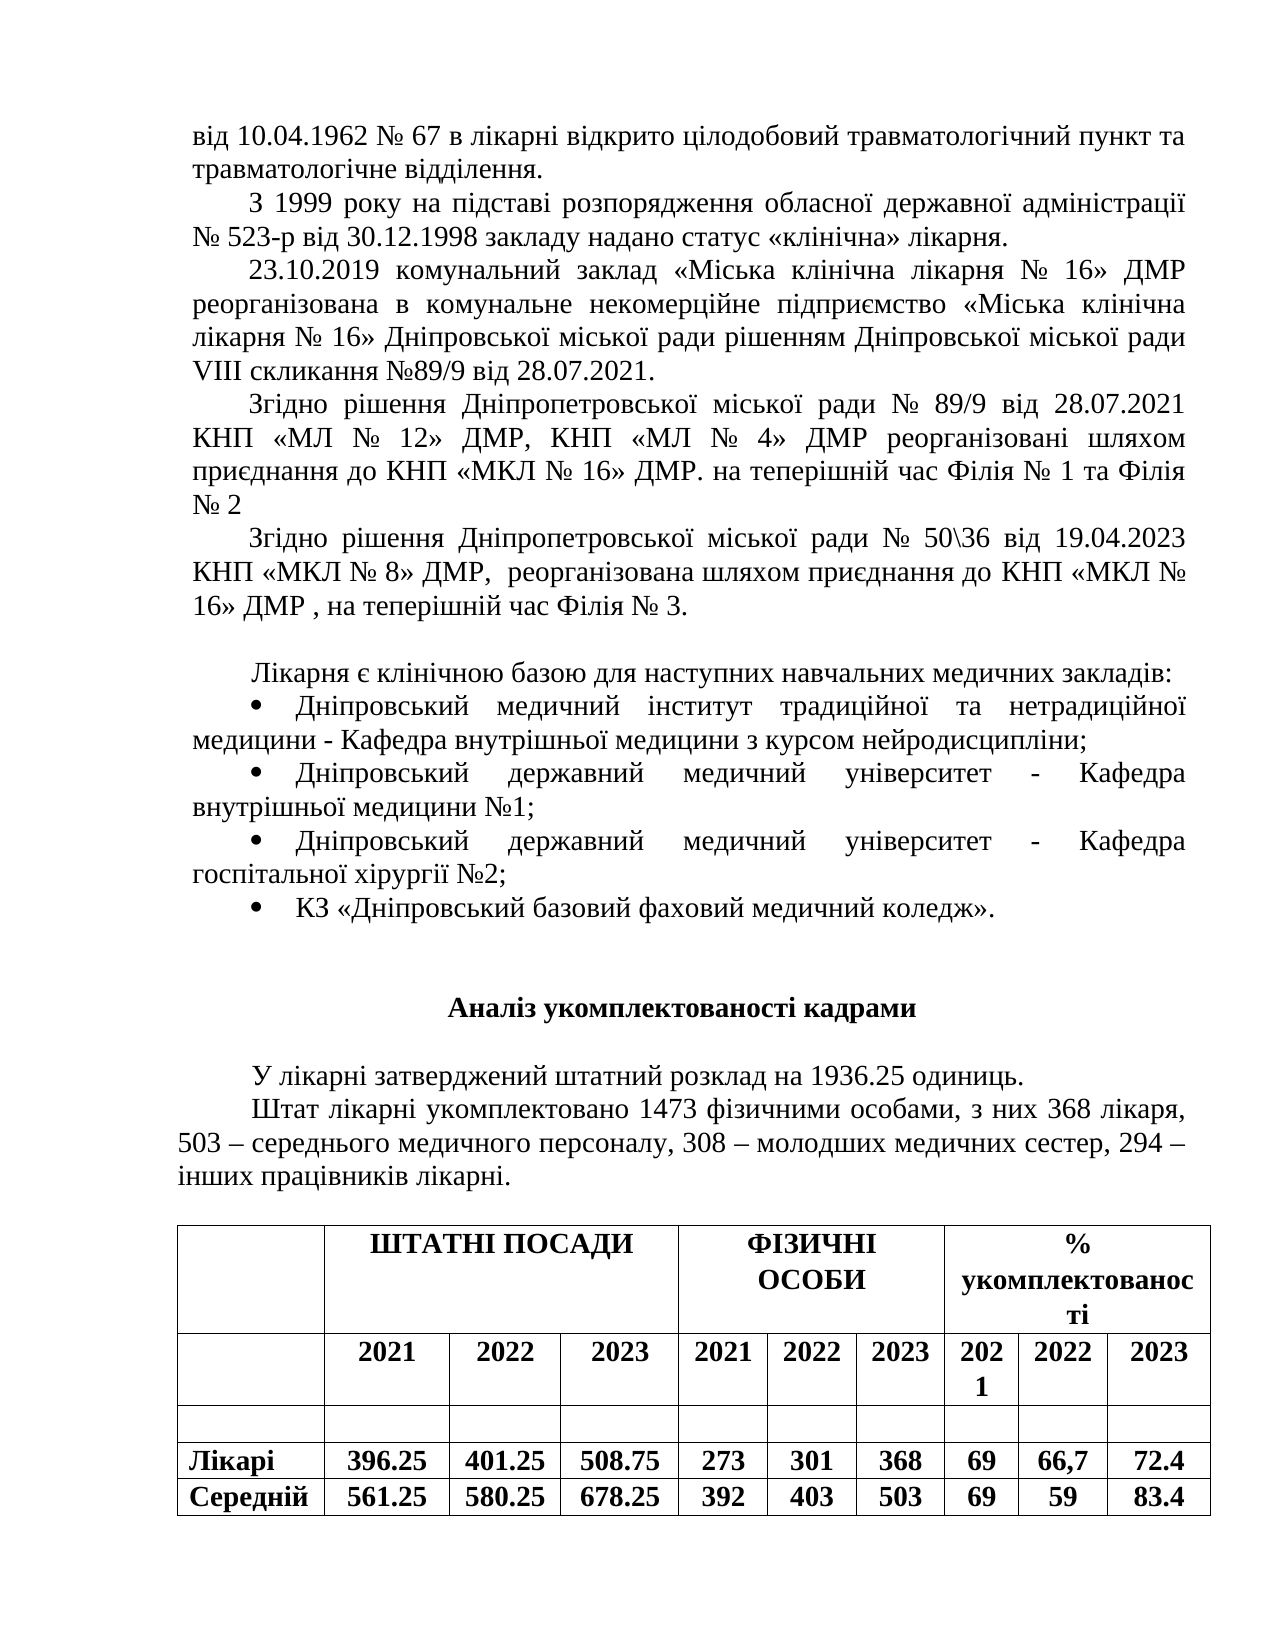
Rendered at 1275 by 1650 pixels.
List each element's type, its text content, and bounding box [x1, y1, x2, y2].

table_cell 392 [679, 1479, 767, 1515]
text У лікарні затверджений штатний розклад на 1936.25 одиниць. [177, 1058, 1186, 1091]
table_cell 2023 [857, 1334, 944, 1405]
table_cell 2023 [561, 1334, 678, 1405]
table_cell [1019, 1406, 1107, 1442]
text Аналіз укомплектованості кадрами [177, 991, 1186, 1024]
table_cell 2022 [450, 1334, 560, 1405]
list Дніпровський державний медичний університет - Кафедра госпітальної хірургії №2; [192, 823, 1186, 890]
table_cell 396.25 [325, 1443, 449, 1478]
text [192, 118, 1187, 185]
table_cell [178, 1406, 324, 1442]
table_cell [857, 1406, 944, 1442]
table_cell [945, 1406, 1018, 1442]
table_cell [178, 1334, 324, 1405]
table_cell 2023 [1108, 1334, 1210, 1405]
table_cell 503 [857, 1479, 944, 1515]
text 23.10.2019 комунальний заклад «Міська клінічна лікарня № 16» ДМР реорганізована в комунальне некомерційне підприємство «Міська клінічна лікарня № 16» Дніпровської міської ради рішенням Дніпровської міської ради VIII скликання №89/9 від 28.07.2021. [192, 252, 1187, 386]
table_cell 2021 [945, 1334, 1018, 1405]
list КЗ «Дніпровський базовий фаховий медичний коледж». [192, 890, 1186, 923]
text Згідно рішення Дніпропетровської міської ради № 50\36 від 19.04.2023 КНП «МКЛ № 8» ДМР, реорганізована шляхом приєднання до КНП «МКЛ № 16» ДМР , на теперішній час Філія № 3. [192, 521, 1187, 621]
table_cell 401.25 [450, 1443, 560, 1478]
text Згідно рішення Дніпропетровської міської ради № 89/9 від 28.07.2021 КНП «МЛ № 12» ДМР, КНП «МЛ № 4» ДМР реорганізовані шляхом приєднання до КНП «МКЛ № 16» ДМР. на теперішній час Філія № 1 та Філія № 2 [192, 386, 1187, 521]
table_header ШТАТНІ ПОСАДИ [325, 1226, 678, 1333]
list Дніпровський медичний інститут традиційної та нетрадиційної медицини - Кафедра внутрішньої медицини з курсом нейродисципліни; [192, 688, 1186, 756]
table_cell [450, 1406, 560, 1442]
table_cell 273 [679, 1443, 767, 1478]
text Лікарня є клінічною базою для наступних навчальних медичних закладів: [177, 655, 1186, 688]
table_cell 301 [768, 1443, 856, 1478]
table_cell 403 [768, 1479, 856, 1515]
text Штат лікарні укомплектовано 1473 фізичними особами, з них 368 лікаря, 503 – середнього медичного персоналу, 308 – молодших медичних сестер, 294 – інших працівників лікарні. [177, 1091, 1186, 1192]
table_cell [561, 1406, 678, 1442]
table_header [178, 1226, 324, 1333]
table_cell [178, 1479, 324, 1515]
table_cell 2022 [768, 1334, 856, 1405]
table_cell 561.25 [325, 1479, 449, 1515]
table_cell 2021 [325, 1334, 449, 1405]
table_header ФІЗИЧНІ ОСОБИ [679, 1226, 944, 1333]
table_cell [679, 1406, 767, 1442]
table_cell 580.25 [450, 1479, 560, 1515]
list Дніпровський державний медичний університет - Кафедра внутрішньої медицини №1; [192, 756, 1186, 823]
table_cell 2022 [1019, 1334, 1107, 1405]
table_cell 59 [1019, 1479, 1107, 1515]
table_cell 66,7 [1019, 1443, 1107, 1478]
table_cell [325, 1406, 449, 1442]
table_cell 368 [857, 1443, 944, 1478]
table_cell 2021 [679, 1334, 767, 1405]
table_cell [768, 1406, 856, 1442]
text З 1999 року на підставі розпорядження обласної державної адміністрації № 523-р від 30.12.1998 закладу надано статус «клінічна» лікарня. [192, 185, 1187, 252]
table_cell [1108, 1406, 1210, 1442]
table_cell 678.25 [561, 1479, 678, 1515]
table_cell 83.4 [1108, 1479, 1210, 1515]
table_cell 508.75 [561, 1443, 678, 1478]
table_cell 69 [945, 1443, 1018, 1478]
table_header % укомплектованості [945, 1226, 1210, 1333]
table_cell 69 [945, 1479, 1018, 1515]
table_cell 72.4 [1108, 1443, 1210, 1478]
table_cell Лікарі [178, 1443, 324, 1478]
